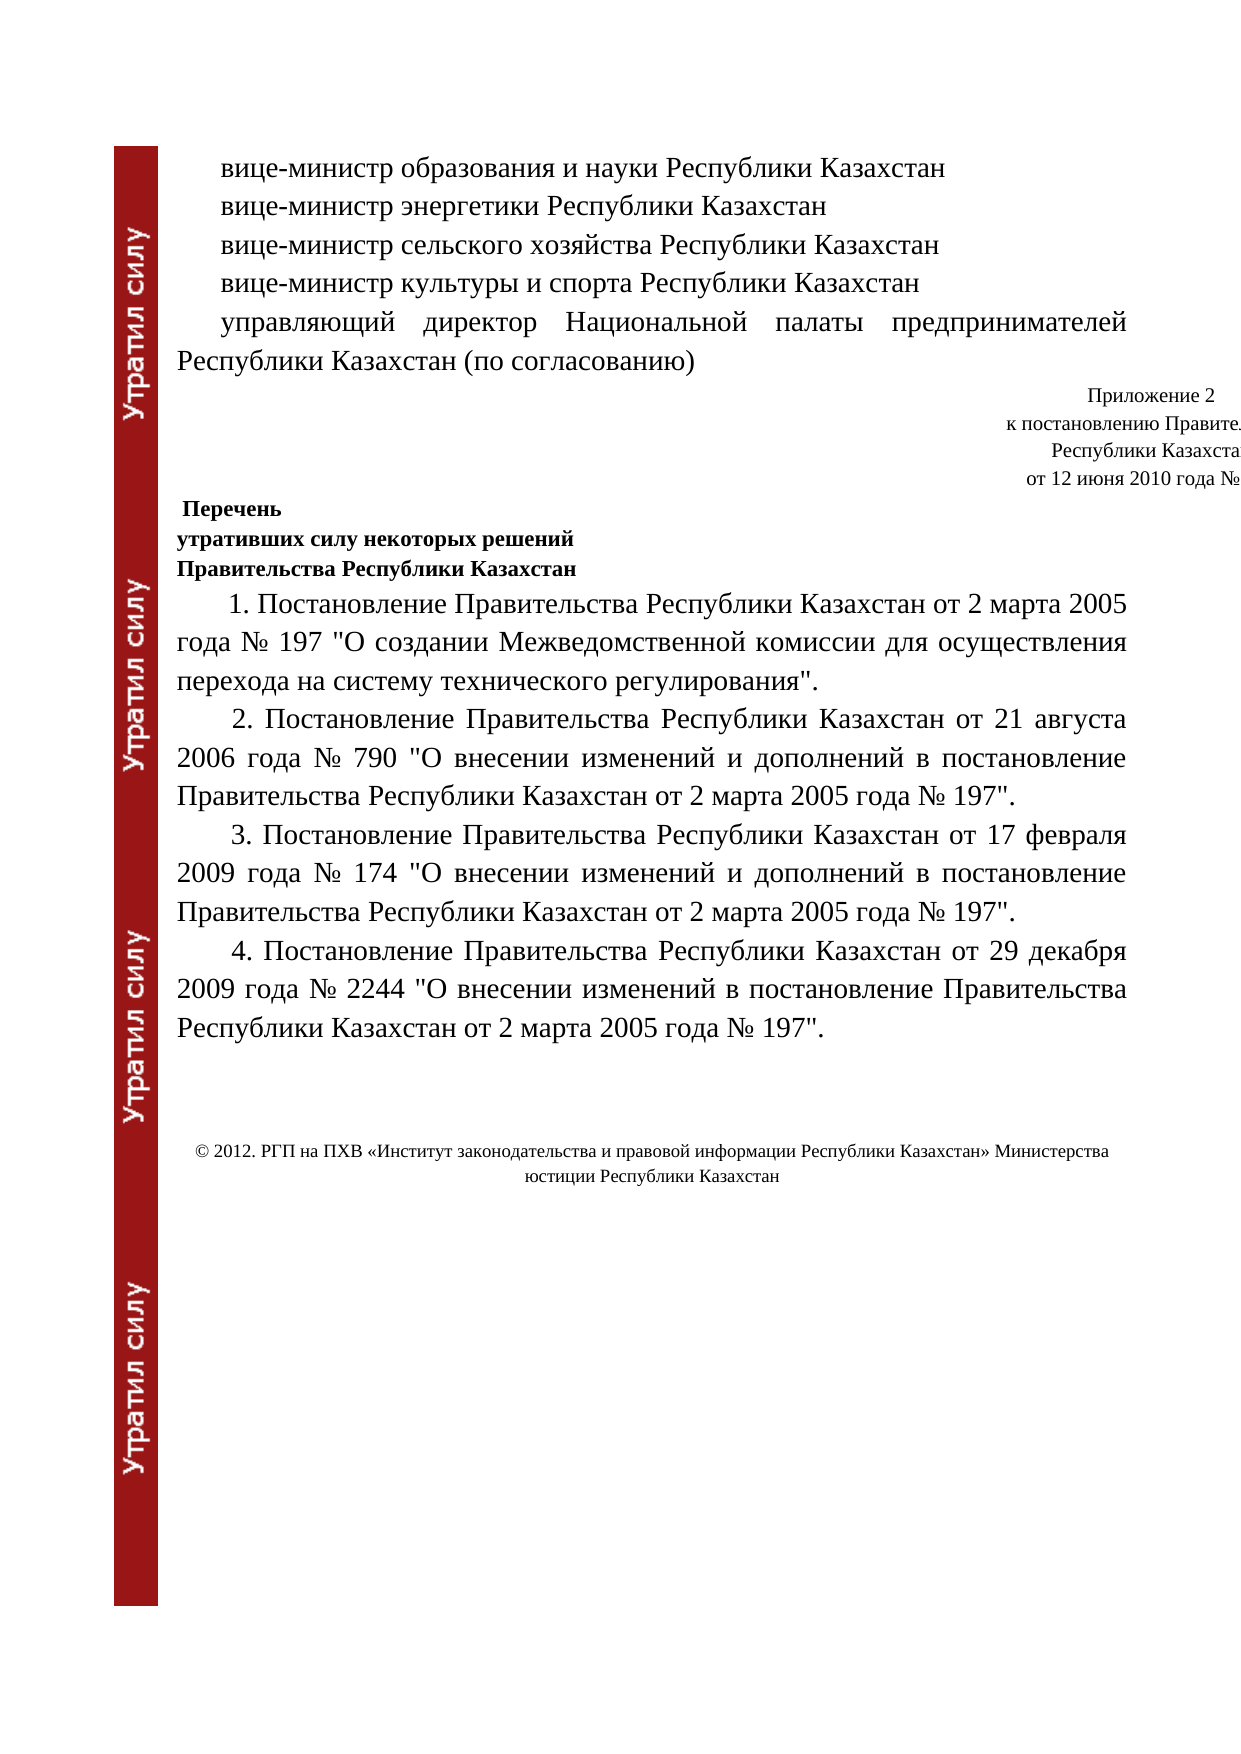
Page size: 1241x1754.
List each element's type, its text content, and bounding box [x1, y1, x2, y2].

picture [114, 376, 158, 381]
text 3. Постановление Правительства Республики Казахстан от 17 февраля 2009 года № 174 "О внесении изменений и дополнений в постановление Правительства Республики Казахстан от 2 марта 2005 года № 197". [112, 817, 1128, 928]
picture [114, 146, 158, 150]
text 2. Постановление Правительства Республики Казахстан от 21 августа 2006 года № 790 "О внесении изменений и дополнений в постановление Правительства Республики Казахстан от 2 марта 2005 года № 197". [112, 701, 1128, 812]
text вице-министр культуры и спорта Республики Казахстан [112, 266, 1128, 299]
table_header [101, 381, 912, 495]
picture [114, 928, 158, 933]
text вице-министр образования и науки Республики Казахстан [112, 150, 1128, 183]
picture [114, 1186, 158, 1606]
text управляющий директор Национальной палаты предпринимателей Республики Казахстан (по согласованию) [112, 304, 1128, 376]
picture [114, 1043, 158, 1140]
text Перечень утративших силу некоторых решений Правительства Республики Казахстан [112, 495, 1128, 582]
picture [114, 222, 158, 227]
picture [114, 261, 158, 266]
picture [114, 582, 158, 586]
table_header Приложение 2 к постановлению Правительства Республики Казахстан от 12 июня 2010 года № 558 [912, 381, 1240, 495]
text вице-министр энергетики Республики Казахстан [112, 188, 1128, 222]
picture [114, 183, 158, 188]
text 1. Постановление Правительства Республики Казахстан от 2 марта 2005 года № 197 "О создании Межведомственной комиссии для осуществления перехода на систему технического регулирования". [112, 586, 1128, 696]
picture [114, 696, 158, 701]
picture [114, 299, 158, 304]
text © 2012. РГП на ПХВ «Институт законодательства и правовой информации Республики Казахстан» Министерства юстиции Республики Казахстан [112, 1140, 1128, 1186]
text 4. Постановление Правительства Республики Казахстан от 29 декабря 2009 года № 2244 "О внесении изменений в постановление Правительства Республики Казахстан от 2 марта 2005 года № 197". [112, 933, 1128, 1043]
text вице-министр сельского хозяйства Республики Казахстан [112, 227, 1128, 261]
picture [114, 812, 158, 817]
